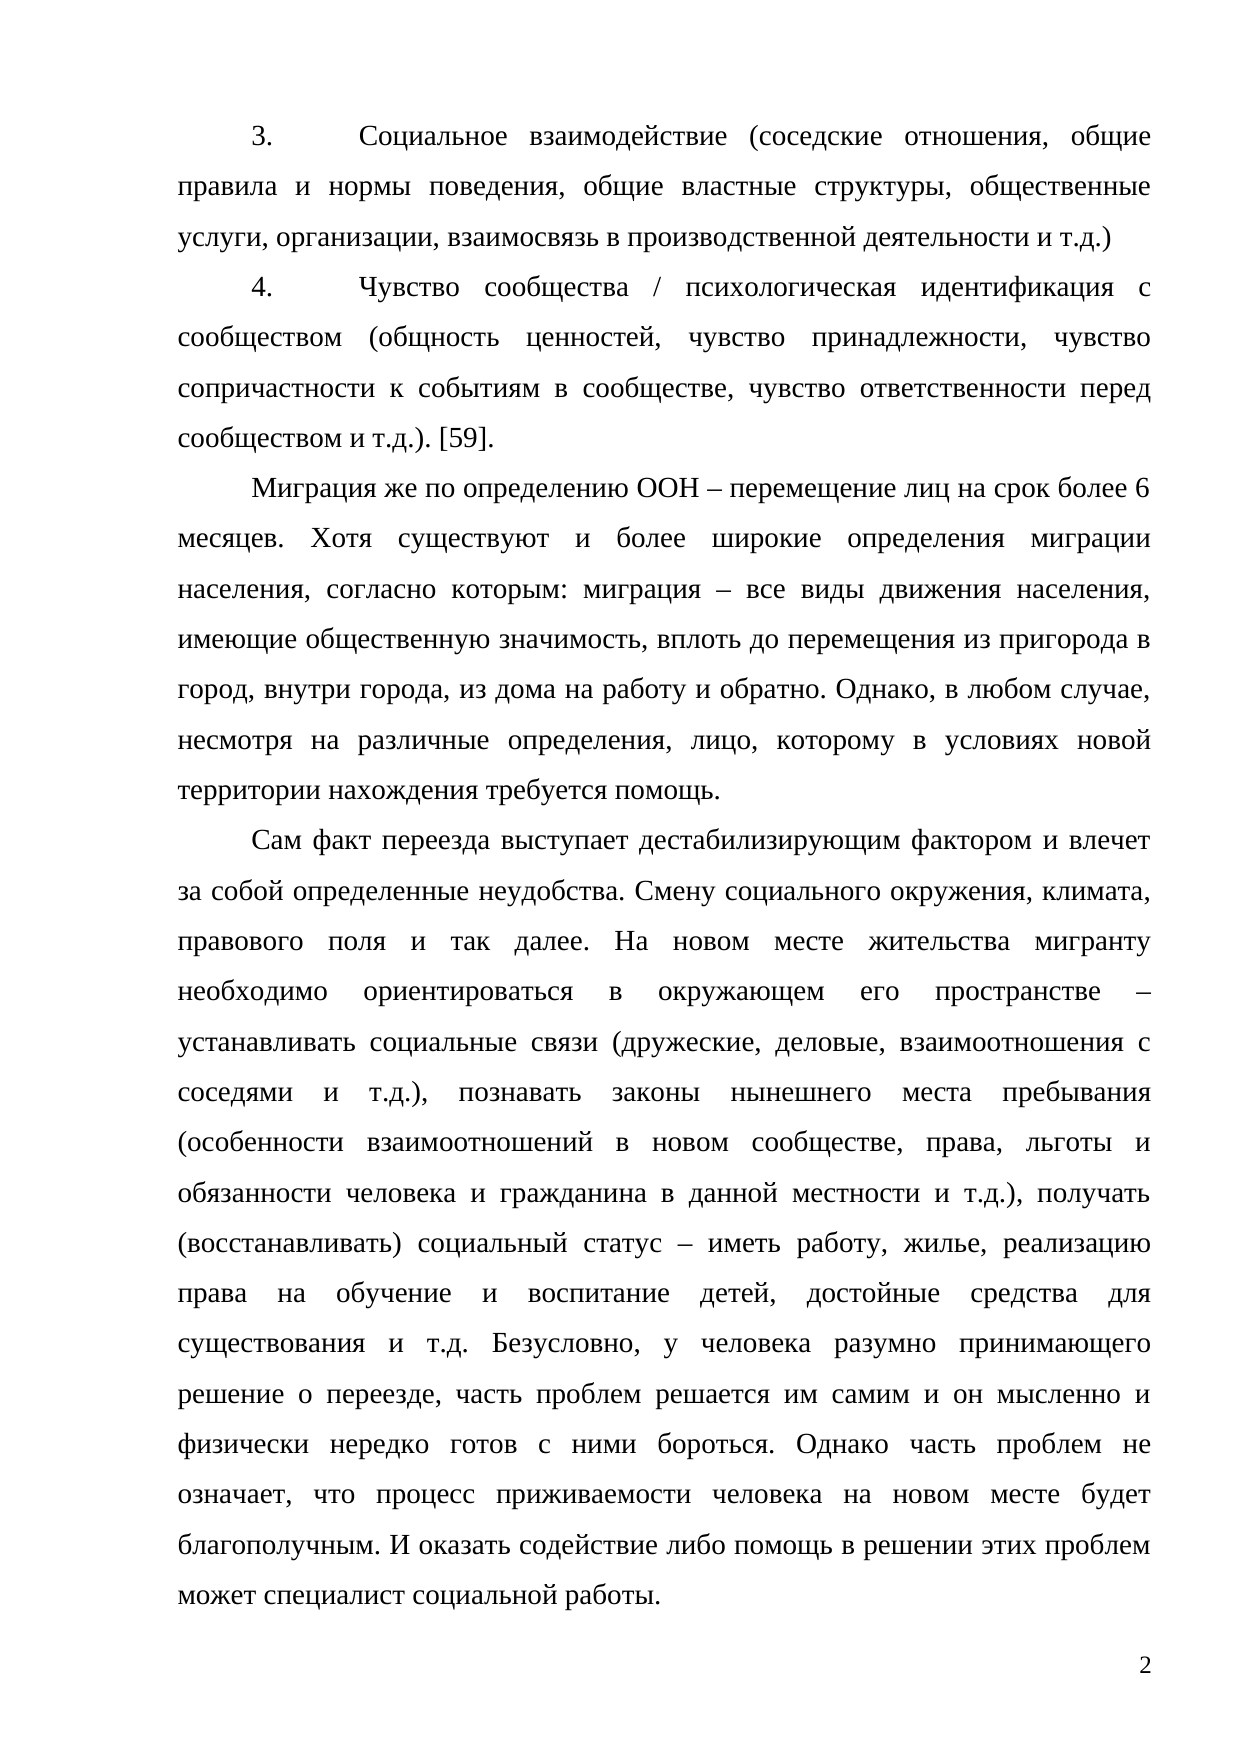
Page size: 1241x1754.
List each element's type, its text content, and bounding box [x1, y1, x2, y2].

text Сам факт переезда выступает дестабилизирующим фактором и влечет за собой определенные неудобства. Смену социального окружения, климата, правового поля и так далее. На новом месте жительства мигранту необходимо ориентироваться в окружающем его пространстве – устанавливать социальные связи (дружеские, деловые, взаимоотношения с соседями и т.д.), познавать законы нынешнего места пребывания (особенности взаимоотношений в новом сообществе, права, льготы и обязанности человека и гражданина в данной местности и т.д.), получать (восстанавливать) социальный статус – иметь работу, жилье, реализацию права на обучение и воспитание детей, достойные средства для существования и т.д. Безусловно, у человека разумно принимающего решение о переезде, часть проблем решается им самим и он мысленно и физически нередко готов с ними бороться. Однако часть проблем не означает, что процесс приживаемости человека на новом месте будет благополучным. И оказать содействие либо помощь в решении этих проблем может специалист социальной работы. [177, 822, 1152, 1611]
list Социальное взаимодействие (соседские отношения, общие правила и нормы поведения, общие властные структуры, общественные услуги, организации, взаимосвязь в производственной деятельности и т.д.) [177, 118, 1152, 252]
text Миграция же по определению ООН – перемещение лиц на срок более 6 месяцев. Хотя существуют и более широкие определения миграции населения, согласно которым: миграция – все виды движения населения, имеющие общественную значимость, вплоть до перемещения из пригорода в город, внутри города, из дома на работу и обратно. Однако, в любом случае, несмотря на различные определения, лицо, которому в условиях новой территории нахождения требуется помощь. [177, 470, 1152, 806]
list Чувство сообщества / психологическая идентификация с сообществом (общность ценностей, чувство принадлежности, чувство сопричастности к событиям в сообществе, чувство ответственности перед сообществом и т.д.). [59]. [177, 269, 1152, 453]
